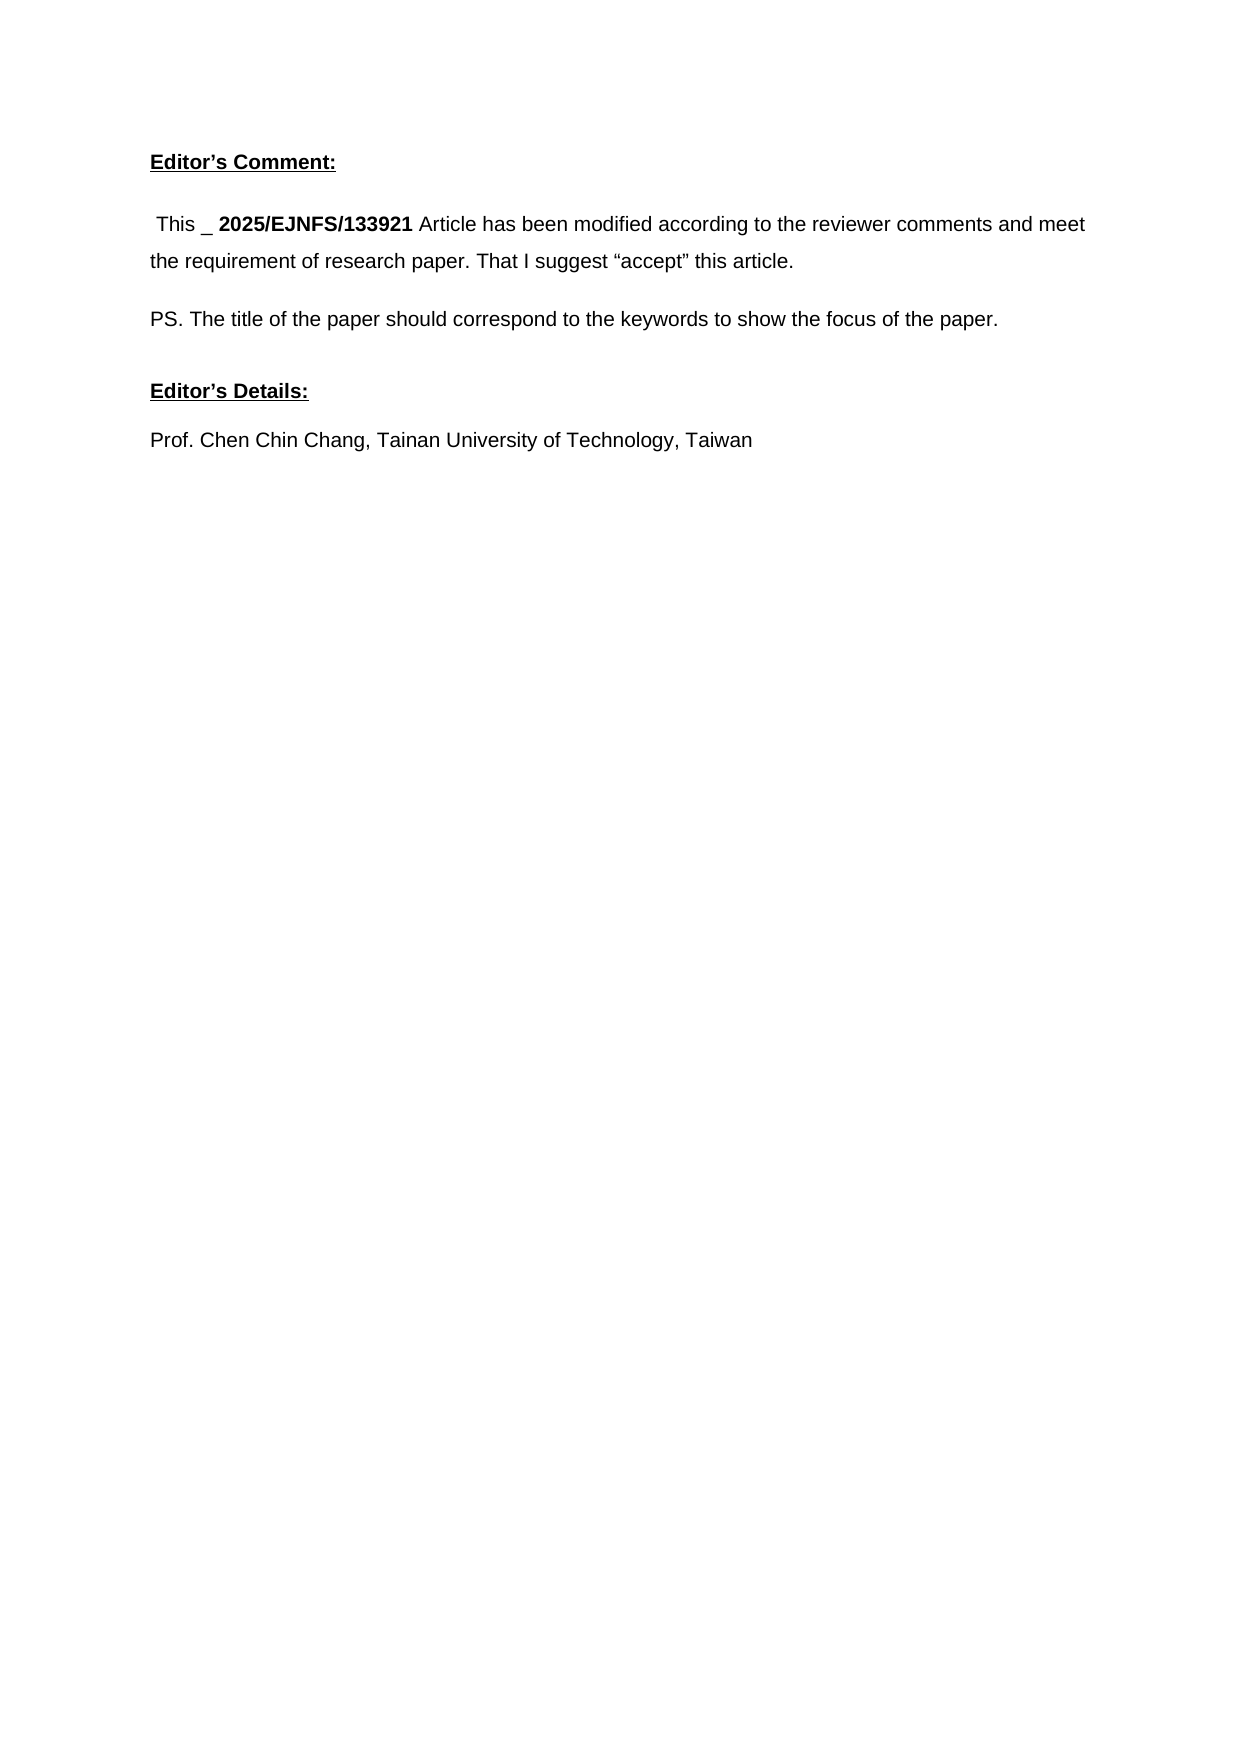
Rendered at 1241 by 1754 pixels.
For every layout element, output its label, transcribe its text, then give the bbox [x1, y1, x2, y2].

text Editor’s Details: [150, 379, 1090, 403]
text Editor’s Comment: [150, 150, 1090, 174]
text Prof. Chen Chin Chang, Tainan University of Technology, Taiwan [150, 427, 1090, 451]
text This _ 2025/EJNFS/133921 Article has been modified according to the reviewer comments and meet the requirement of research paper. That I suggest “accept” this article. [150, 198, 1090, 273]
text PS. The title of the paper should correspond to the keywords to show the focus of the paper. [150, 293, 1090, 331]
